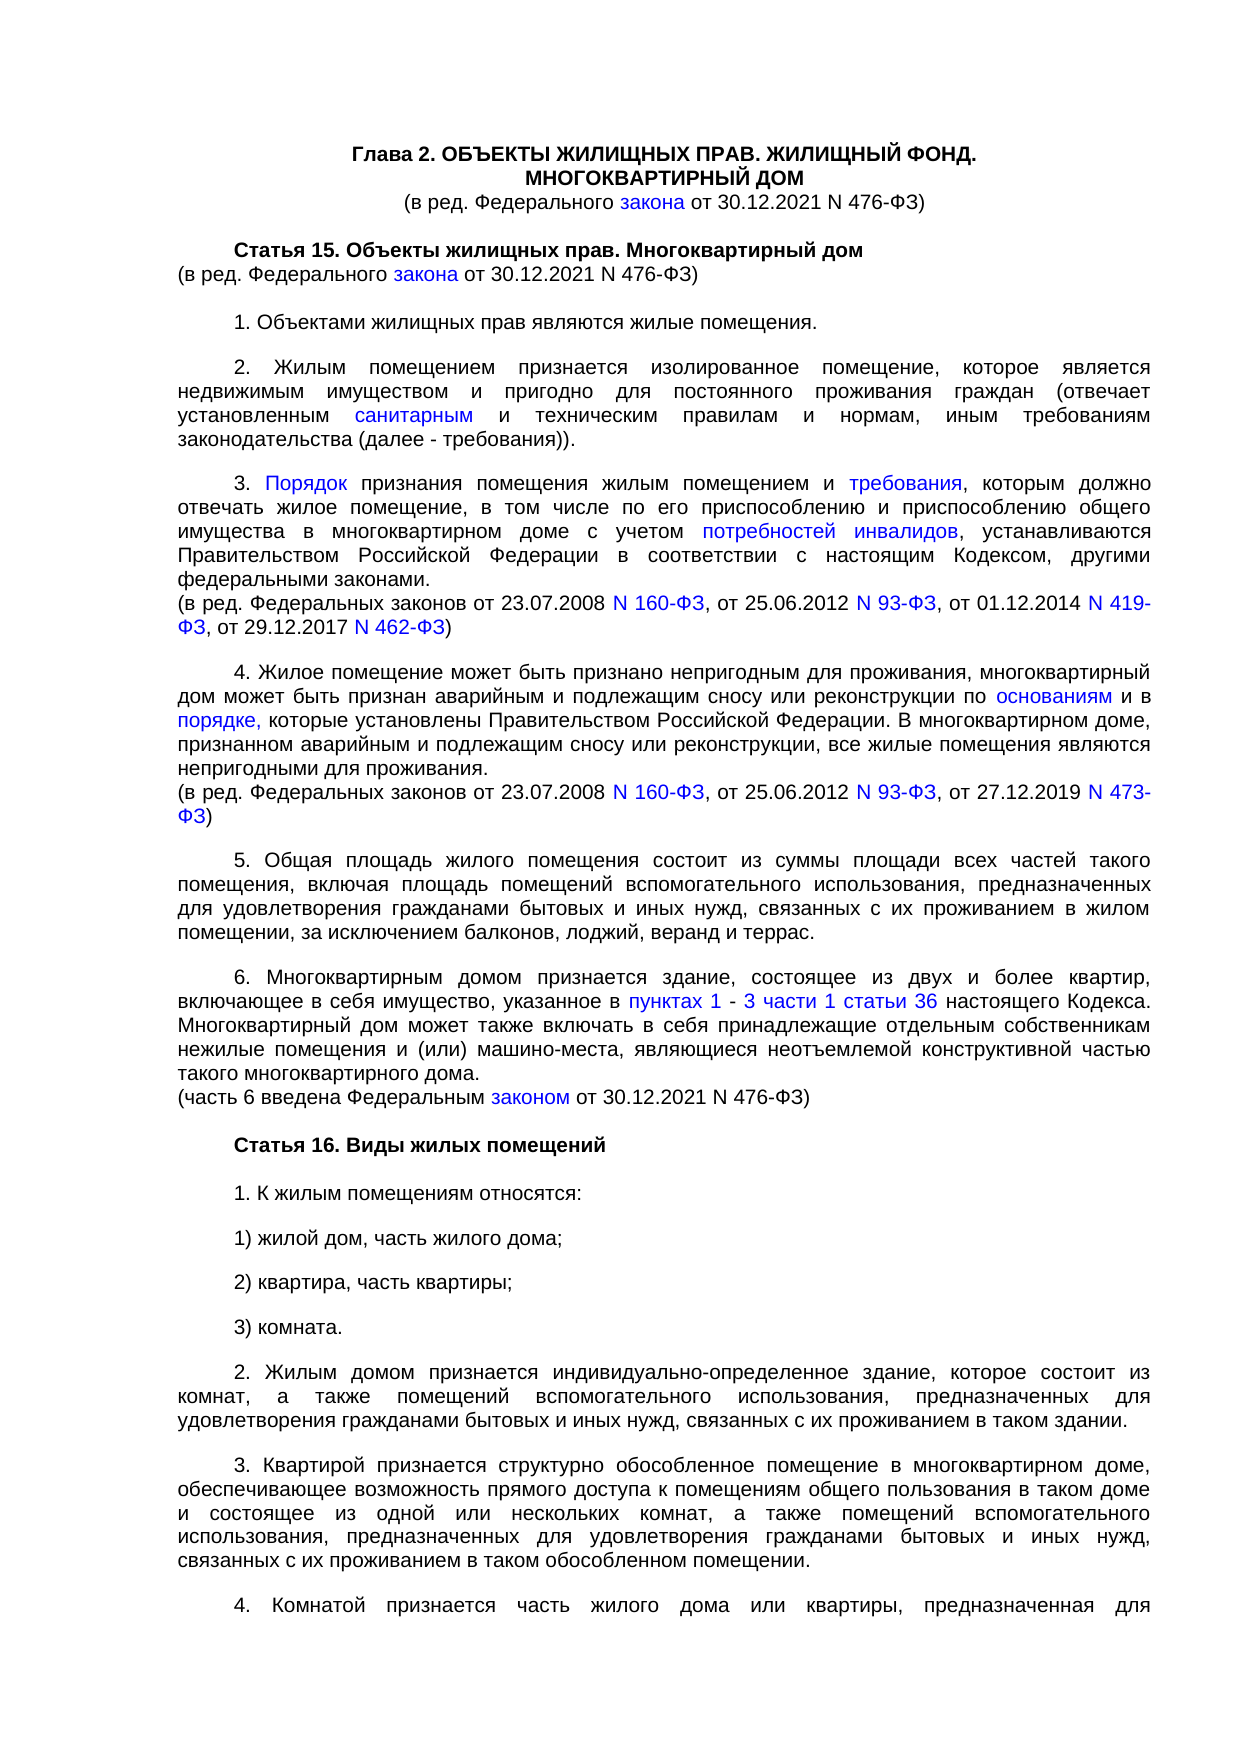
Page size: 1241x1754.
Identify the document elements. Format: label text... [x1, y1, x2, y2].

title Статья 15. Объекты жилищных прав. Многоквартирный дом [177, 238, 1152, 262]
text 4. Жилое помещение может быть признано непригодным для проживания, многоквартирный дом может быть признан аварийным и подлежащим сносу или реконструкции по основаниям и в порядке, которые установлены Правительством Российской Федерации. В многоквартирном доме, признанном аварийным и подлежащим сносу или реконструкции, все жилые помещения являются непригодными для проживания. [177, 660, 1152, 779]
text (часть 6 введена Федеральным законом от 30.12.2021 N 476-ФЗ) [177, 1085, 1152, 1109]
title Глава 2. ОБЪЕКТЫ ЖИЛИЩНЫХ ПРАВ. ЖИЛИЩНЫЙ ФОНД. [177, 142, 1152, 166]
text 2. Жилым домом признается индивидуально-определенное здание, которое состоит из комнат, а также помещений вспомогательного использования, предназначенных для удовлетворения гражданами бытовых и иных нужд, связанных с их проживанием в таком здании. [177, 1360, 1152, 1432]
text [177, 1593, 1152, 1617]
text 2. Жилым помещением признается изолированное помещение, которое является недвижимым имуществом и пригодно для постоянного проживания граждан (отвечает установленным санитарным и техническим правилам и нормам, иным требованиям законодательства (далее - требования)). [177, 354, 1152, 450]
text 3) комната. [177, 1315, 1152, 1339]
text 3. Квартирой признается структурно обособленное помещение в многоквартирном доме, обеспечивающее возможность прямого доступа к помещениям общего пользования в таком доме и состоящее из одной или нескольких комнат, а также помещений вспомогательного использования, предназначенных для удовлетворения гражданами бытовых и иных нужд, связанных с их проживанием в таком обособленном помещении. [177, 1452, 1152, 1572]
text 3. Порядок признания помещения жилым помещением и требования, которым должно отвечать жилое помещение, в том числе по его приспособлению и приспособлению общего имущества в многоквартирном доме с учетом потребностей инвалидов, устанавливаются Правительством Российской Федерации в соответствии с настоящим Кодексом, другими федеральными законами. [177, 471, 1152, 591]
text (в ред. Федерального закона от 30.12.2021 N 476-ФЗ) [177, 190, 1152, 214]
text 1. К жилым помещениям относятся: [177, 1181, 1152, 1204]
text (в ред. Федерального закона от 30.12.2021 N 476-ФЗ) [177, 262, 1152, 286]
text 5. Общая площадь жилого помещения состоит из суммы площади всех частей такого помещения, включая площадь помещений вспомогательного использования, предназначенных для удовлетворения гражданами бытовых и иных нужд, связанных с их проживанием в жилом помещении, за исключением балконов, лоджий, веранд и террас. [177, 848, 1152, 944]
title МНОГОКВАРТИРНЫЙ ДОМ [177, 166, 1152, 190]
text 1) жилой дом, часть жилого дома; [177, 1225, 1152, 1249]
text 6. Многоквартирным домом признается здание, состоящее из двух и более квартир, включающее в себя имущество, указанное в пунктах 1 - 3 части 1 статьи 36 настоящего Кодекса. Многоквартирный дом может также включать в себя принадлежащие отдельным собственникам нежилые помещения и (или) машино-места, являющиеся неотъемлемой конструктивной частью такого многоквартирного дома. [177, 965, 1152, 1085]
text 1. Объектами жилищных прав являются жилые помещения. [177, 310, 1152, 334]
title Статья 16. Виды жилых помещений [177, 1133, 1152, 1157]
text 2) квартира, часть квартиры; [177, 1270, 1152, 1294]
text (в ред. Федеральных законов от 23.07.2008 N 160-ФЗ, от 25.06.2012 N 93-ФЗ, от 27.12.2019 N 473-ФЗ) [177, 779, 1152, 827]
text (в ред. Федеральных законов от 23.07.2008 N 160-ФЗ, от 25.06.2012 N 93-ФЗ, от 01.12.2014 N 419-ФЗ, от 29.12.2017 N 462-ФЗ) [177, 591, 1152, 639]
